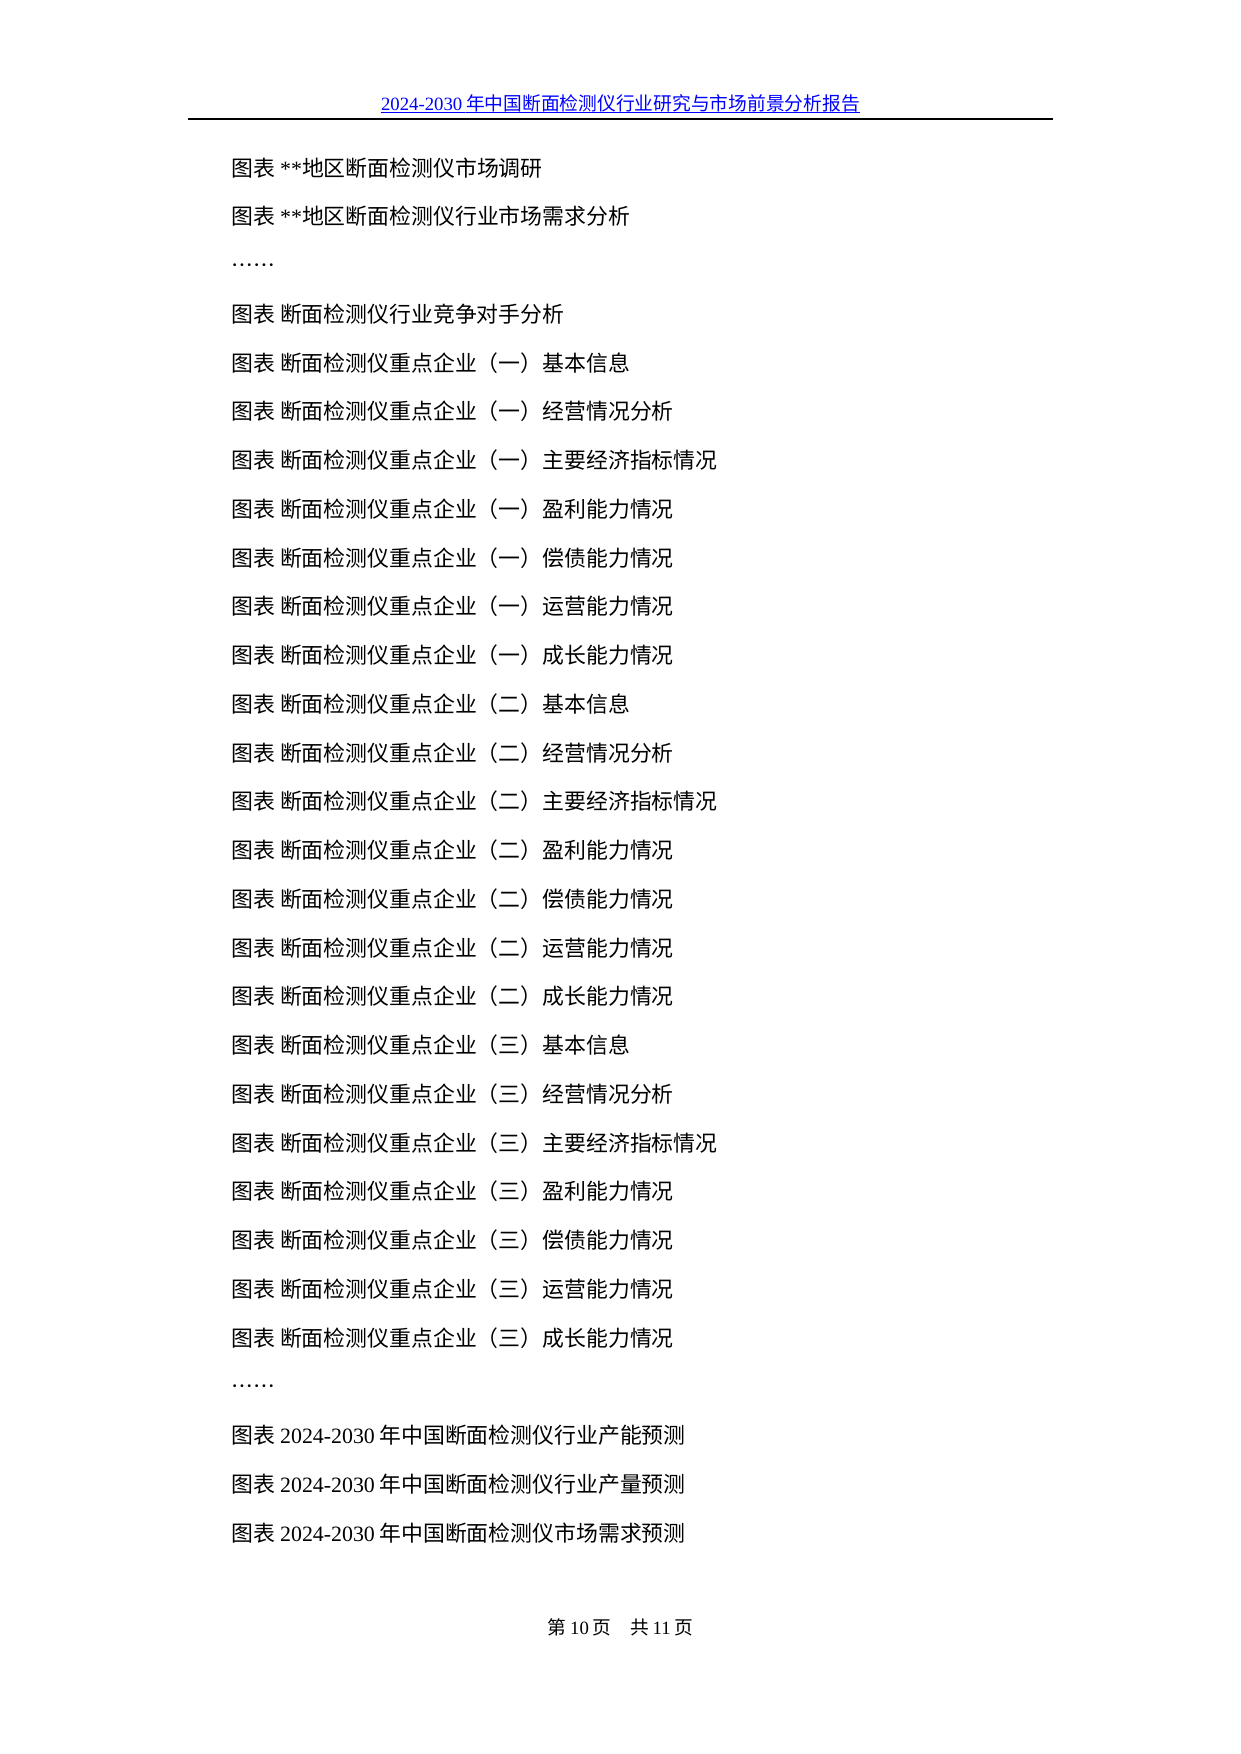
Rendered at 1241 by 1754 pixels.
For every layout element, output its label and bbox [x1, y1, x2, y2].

text [187, 150, 1053, 1548]
